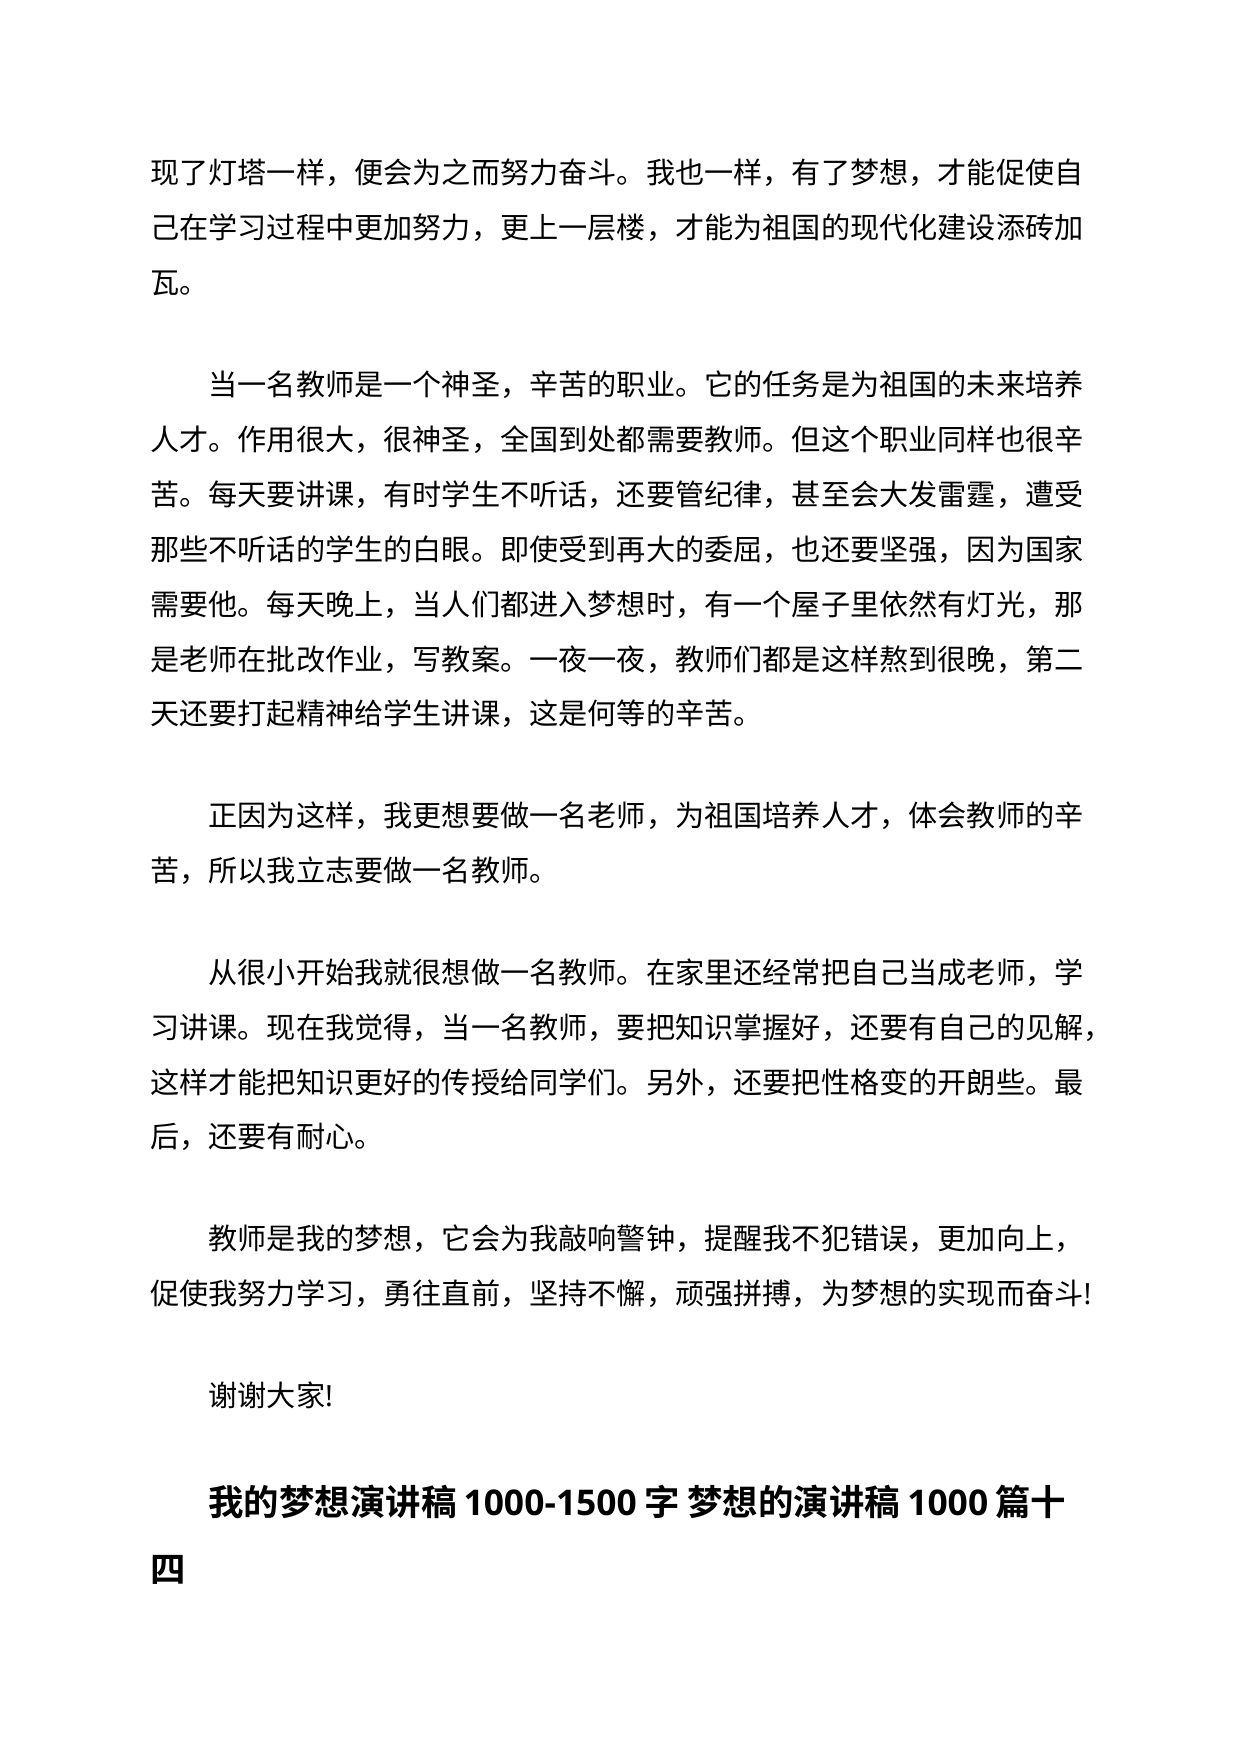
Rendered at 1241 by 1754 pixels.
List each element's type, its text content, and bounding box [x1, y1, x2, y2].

text 教师是我的梦想，它会为我敲响警钟，提醒我不犯错误，更加向上，促使我努力学习，勇往直前，坚持不懈，顽强拼搏，为梦想的实现而奋斗! [150, 1216, 1090, 1313]
text 当一名教师是一个神圣，辛苦的职业。它的任务是为祖国的未来培养人才。作用很大，很神圣，全国到处都需要教师。但这个职业同样也很辛苦。每天要讲课，有时学生不听话，还要管纪律，甚至会大发雷霆，遭受那些不听话的学生的白眼。即使受到再大的委屈，也还要坚强，因为国家需要他。每天晚上，当人们都进入梦想时，有一个屋子里依然有灯光，那是老师在批改作业，写教案。一夜一夜，教师们都是这样熬到很晚，第二天还要打起精神给学生讲课，这是何等的辛苦。 [150, 362, 1090, 733]
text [150, 150, 1090, 302]
text 我的梦想演讲稿1000-1500字 梦想的演讲稿1000篇十四 [150, 1475, 1090, 1593]
text 从很小开始我就很想做一名教师。在家里还经常把自己当成老师，学习讲课。现在我觉得，当一名教师，要把知识掌握好，还要有自己的见解，这样才能把知识更好的传授给同学们。另外，还要把性格变的开朗些。最后，还要有耐心。 [150, 949, 1090, 1156]
text 正因为这样，我更想要做一名老师，为祖国培养人才，体会教师的辛苦，所以我立志要做一名教师。 [150, 793, 1090, 890]
text 谢谢大家! [150, 1373, 1090, 1415]
